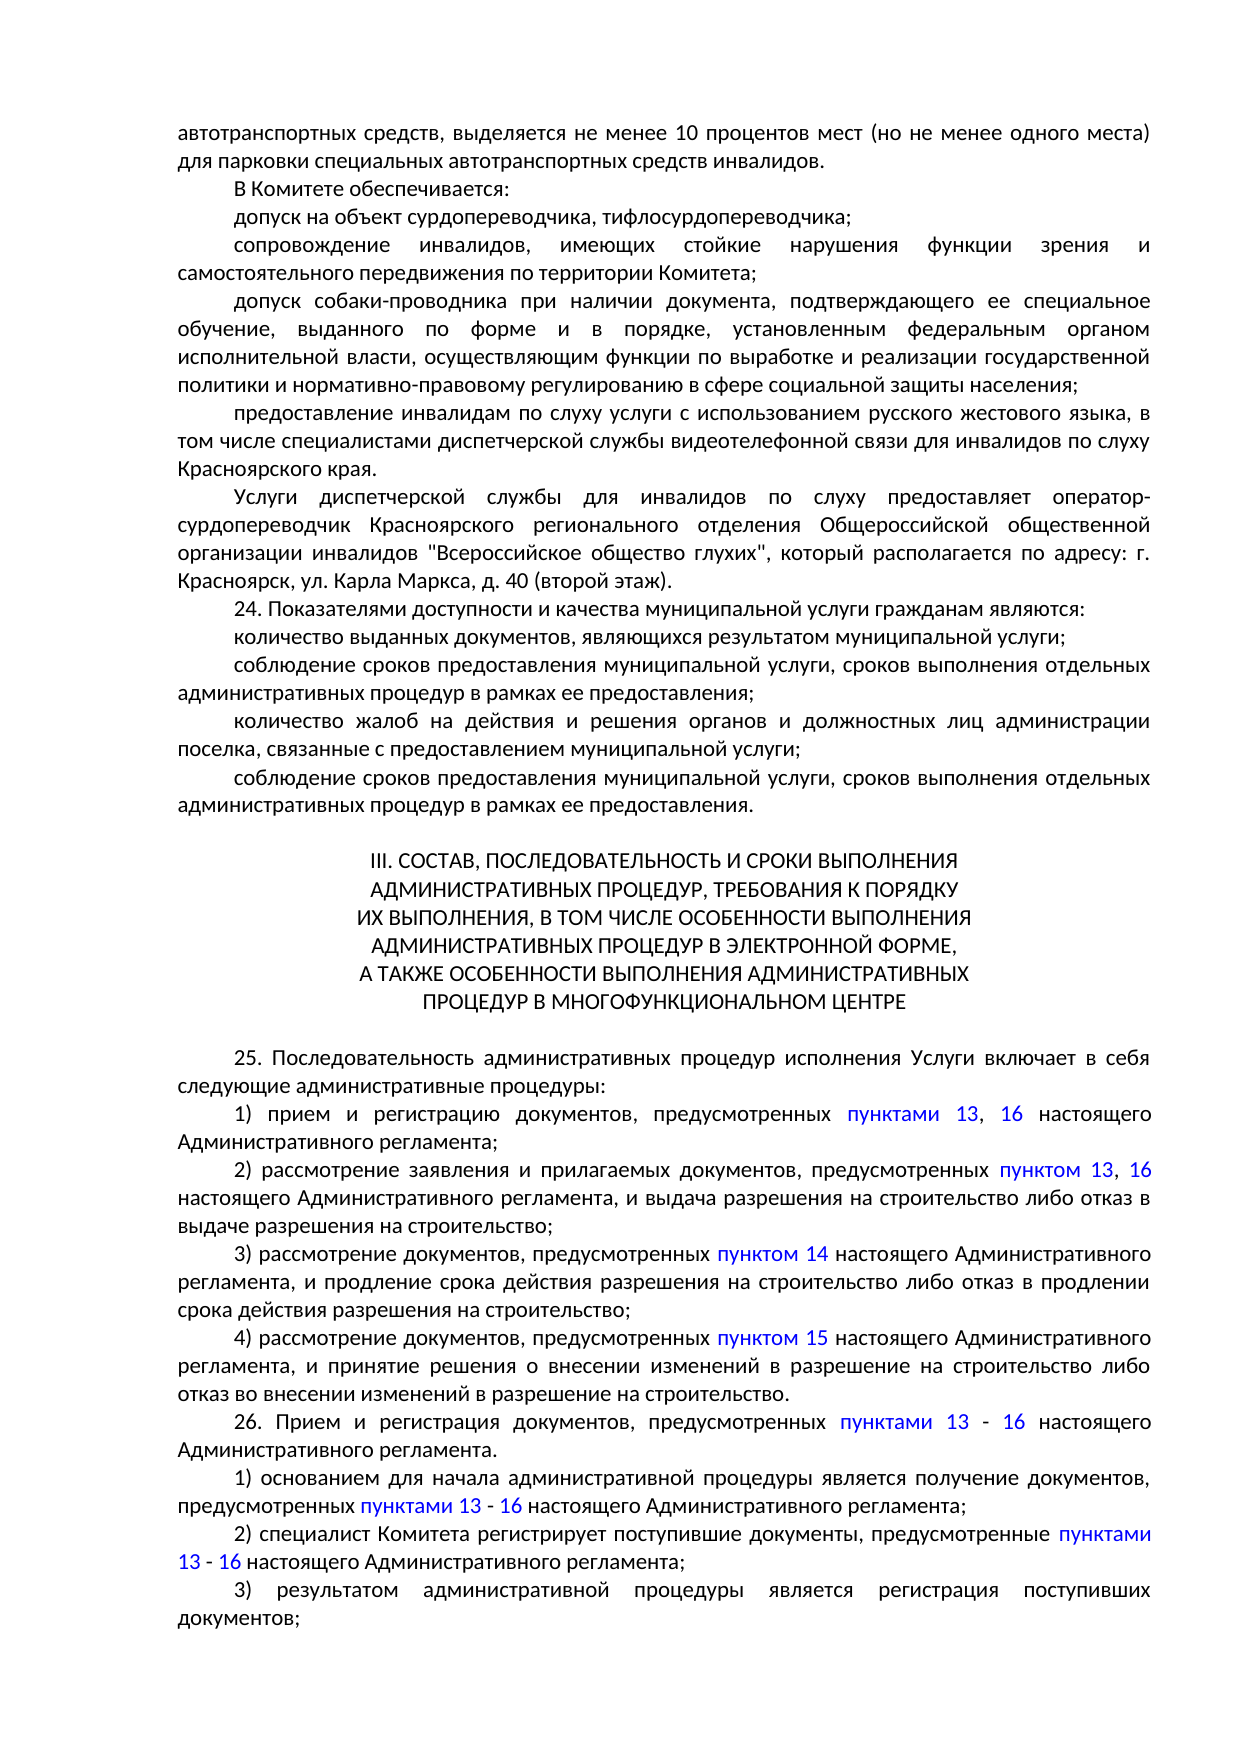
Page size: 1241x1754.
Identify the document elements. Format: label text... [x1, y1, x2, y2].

text предоставление инвалидам по слуху услуги с использованием русского жестового языка, в том числе специалистами диспетчерской службы видеотелефонной связи для инвалидов по слуху Красноярского края. [177, 398, 1152, 482]
text 1) прием и регистрацию документов, предусмотренных пунктами 13, 16 настоящего Административного регламента; [177, 1099, 1152, 1155]
text 4) рассмотрение документов, предусмотренных пунктом 15 настоящего Административного регламента, и принятие решения о внесении изменений в разрешение на строительство либо отказ во внесении изменений в разрешение на строительство. [177, 1323, 1152, 1407]
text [177, 118, 1152, 174]
text 2) рассмотрение заявления и прилагаемых документов, предусмотренных пунктом 13, 16 настоящего Административного регламента, и выдача разрешения на строительство либо отказ в выдаче разрешения на строительство; [177, 1155, 1152, 1239]
text ИХ ВЫПОЛНЕНИЯ, В ТОМ ЧИСЛЕ ОСОБЕННОСТИ ВЫПОЛНЕНИЯ [177, 903, 1152, 931]
text количество выданных документов, являющихся результатом муниципальной услуги; [177, 622, 1152, 651]
text 3) результатом административной процедуры является регистрация поступивших документов; [177, 1575, 1152, 1631]
text III. СОСТАВ, ПОСЛЕДОВАТЕЛЬНОСТЬ И СРОКИ ВЫПОЛНЕНИЯ [177, 847, 1152, 875]
text 2) специалист Комитета регистрирует поступившие документы, предусмотренные пунктами 13 - 16 настоящего Административного регламента; [177, 1519, 1152, 1575]
text сопровождение инвалидов, имеющих стойкие нарушения функции зрения и самостоятельного передвижения по территории Комитета; [177, 230, 1152, 286]
text АДМИНИСТРАТИВНЫХ ПРОЦЕДУР В ЭЛЕКТРОННОЙ ФОРМЕ, [177, 931, 1152, 959]
text 26. Прием и регистрация документов, предусмотренных пунктами 13 - 16 настоящего Административного регламента. [177, 1407, 1152, 1463]
text допуск на объект сурдопереводчика, тифлосурдопереводчика; [177, 202, 1152, 230]
text А ТАКЖЕ ОСОБЕННОСТИ ВЫПОЛНЕНИЯ АДМИНИСТРАТИВНЫХ [177, 959, 1152, 987]
text 3) рассмотрение документов, предусмотренных пунктом 14 настоящего Административного регламента, и продление срока действия разрешения на строительство либо отказ в продлении срока действия разрешения на строительство; [177, 1239, 1152, 1323]
text АДМИНИСТРАТИВНЫХ ПРОЦЕДУР, ТРЕБОВАНИЯ К ПОРЯДКУ [177, 875, 1152, 903]
text соблюдение сроков предоставления муниципальной услуги, сроков выполнения отдельных административных процедур в рамках ее предоставления; [177, 651, 1152, 707]
text 1) основанием для начала административной процедуры является получение документов, предусмотренных пунктами 13 - 16 настоящего Административного регламента; [177, 1463, 1152, 1519]
text В Комитете обеспечивается: [177, 174, 1152, 202]
text соблюдение сроков предоставления муниципальной услуги, сроков выполнения отдельных административных процедур в рамках ее предоставления. [177, 763, 1152, 819]
text 24. Показателями доступности и качества муниципальной услуги гражданам являются: [177, 594, 1152, 622]
text 25. Последовательность административных процедур исполнения Услуги включает в себя следующие административные процедуры: [177, 1043, 1152, 1099]
text ПРОЦЕДУР В МНОГОФУНКЦИОНАЛЬНОМ ЦЕНТРЕ [177, 987, 1152, 1015]
text допуск собаки-проводника при наличии документа, подтверждающего ее специальное обучение, выданного по форме и в порядке, установленным федеральным органом исполнительной власти, осуществляющим функции по выработке и реализации государственной политики и нормативно-правовому регулированию в сфере социальной защиты населения; [177, 286, 1152, 398]
text количество жалоб на действия и решения органов и должностных лиц администрации поселка, связанные с предоставлением муниципальной услуги; [177, 707, 1152, 763]
text Услуги диспетчерской службы для инвалидов по слуху предоставляет оператор-сурдопереводчик Красноярского регионального отделения Общероссийской общественной организации инвалидов "Всероссийское общество глухих", который располагается по адресу: г. Красноярск, ул. Карла Маркса, д. 40 (второй этаж). [177, 482, 1152, 594]
